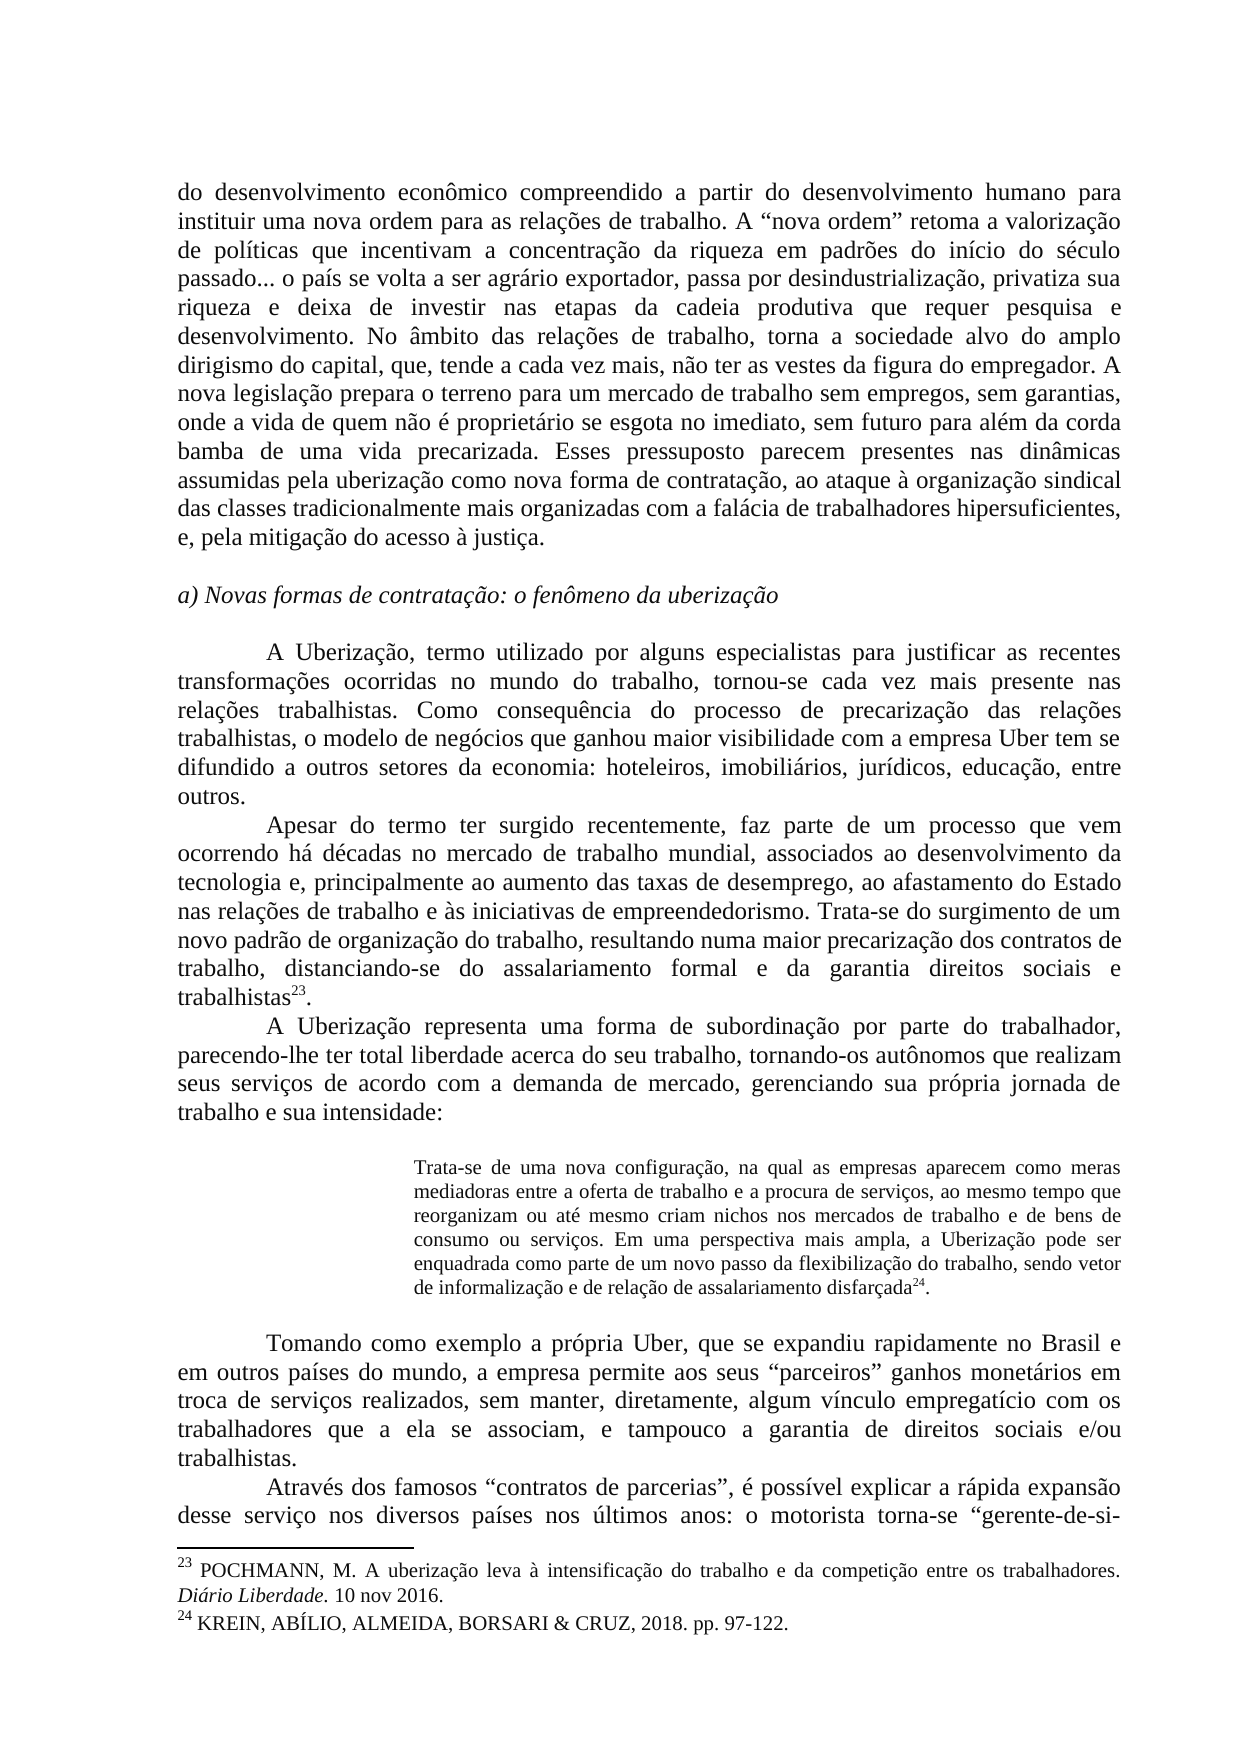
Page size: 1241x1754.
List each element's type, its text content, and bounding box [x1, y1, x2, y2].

text a) Novas formas de contratação: o fenômeno da uberização [177, 580, 1122, 608]
text A Uberização representa uma forma de subordinação por parte do trabalhador, parecendo-lhe ter total liberdade acerca do seu trabalho, tornando-os autônomos que realizam seus serviços de acordo com a demanda de mercado, gerenciando sua própria jornada de trabalho e sua intensidade: [177, 1011, 1122, 1126]
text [177, 177, 1122, 551]
text A Uberização, termo utilizado por alguns especialistas para justificar as recentes transformações ocorridas no mundo do trabalho, tornou-se cada vez mais presente nas relações trabalhistas. Como consequência do processo de precarização das relações trabalhistas, o modelo de negócios que ganhou maior visibilidade com a empresa Uber tem se difundido a outros setores da economia: hoteleiros, imobiliários, jurídicos, educação, entre outros. [177, 637, 1122, 810]
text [177, 1472, 1122, 1529]
text Trata-se de uma nova configuração, na qual as empresas aparecem como meras mediadoras entre a oferta de trabalho e a procura de serviços, ao mesmo tempo que reorganizam ou até mesmo criam nichos nos mercados de trabalho e de bens de consumo ou serviços. Em uma perspectiva mais ampla, a Uberização pode ser enquadrada como parte de um novo passo da flexibilização do trabalho, sendo vetor de informalização e de relação de assalariamento disfarçada. [413, 1155, 1122, 1299]
text Apesar do termo ter surgido recentemente, faz parte de um processo que vem ocorrendo há décadas no mercado de trabalho mundial, associados ao desenvolvimento da tecnologia e, principalmente ao aumento das taxas de desemprego, ao afastamento do Estado nas relações de trabalho e às iniciativas de empreendedorismo. Trata-se do surgimento de um novo padrão de organização do trabalho, resultando numa maior precarização dos contratos de trabalho, distanciando-se do assalariamento formal e da garantia direitos sociais e trabalhistas. [177, 810, 1122, 1011]
text Tomando como exemplo a própria Uber, que se expandiu rapidamente no Brasil e em outros países do mundo, a empresa permite aos seus “parceiros” ganhos monetários em troca de serviços realizados, sem manter, diretamente, algum vínculo empregatício com os trabalhadores que a ela se associam, e tampouco a garantia de direitos sociais e/ou trabalhistas. [177, 1328, 1122, 1472]
